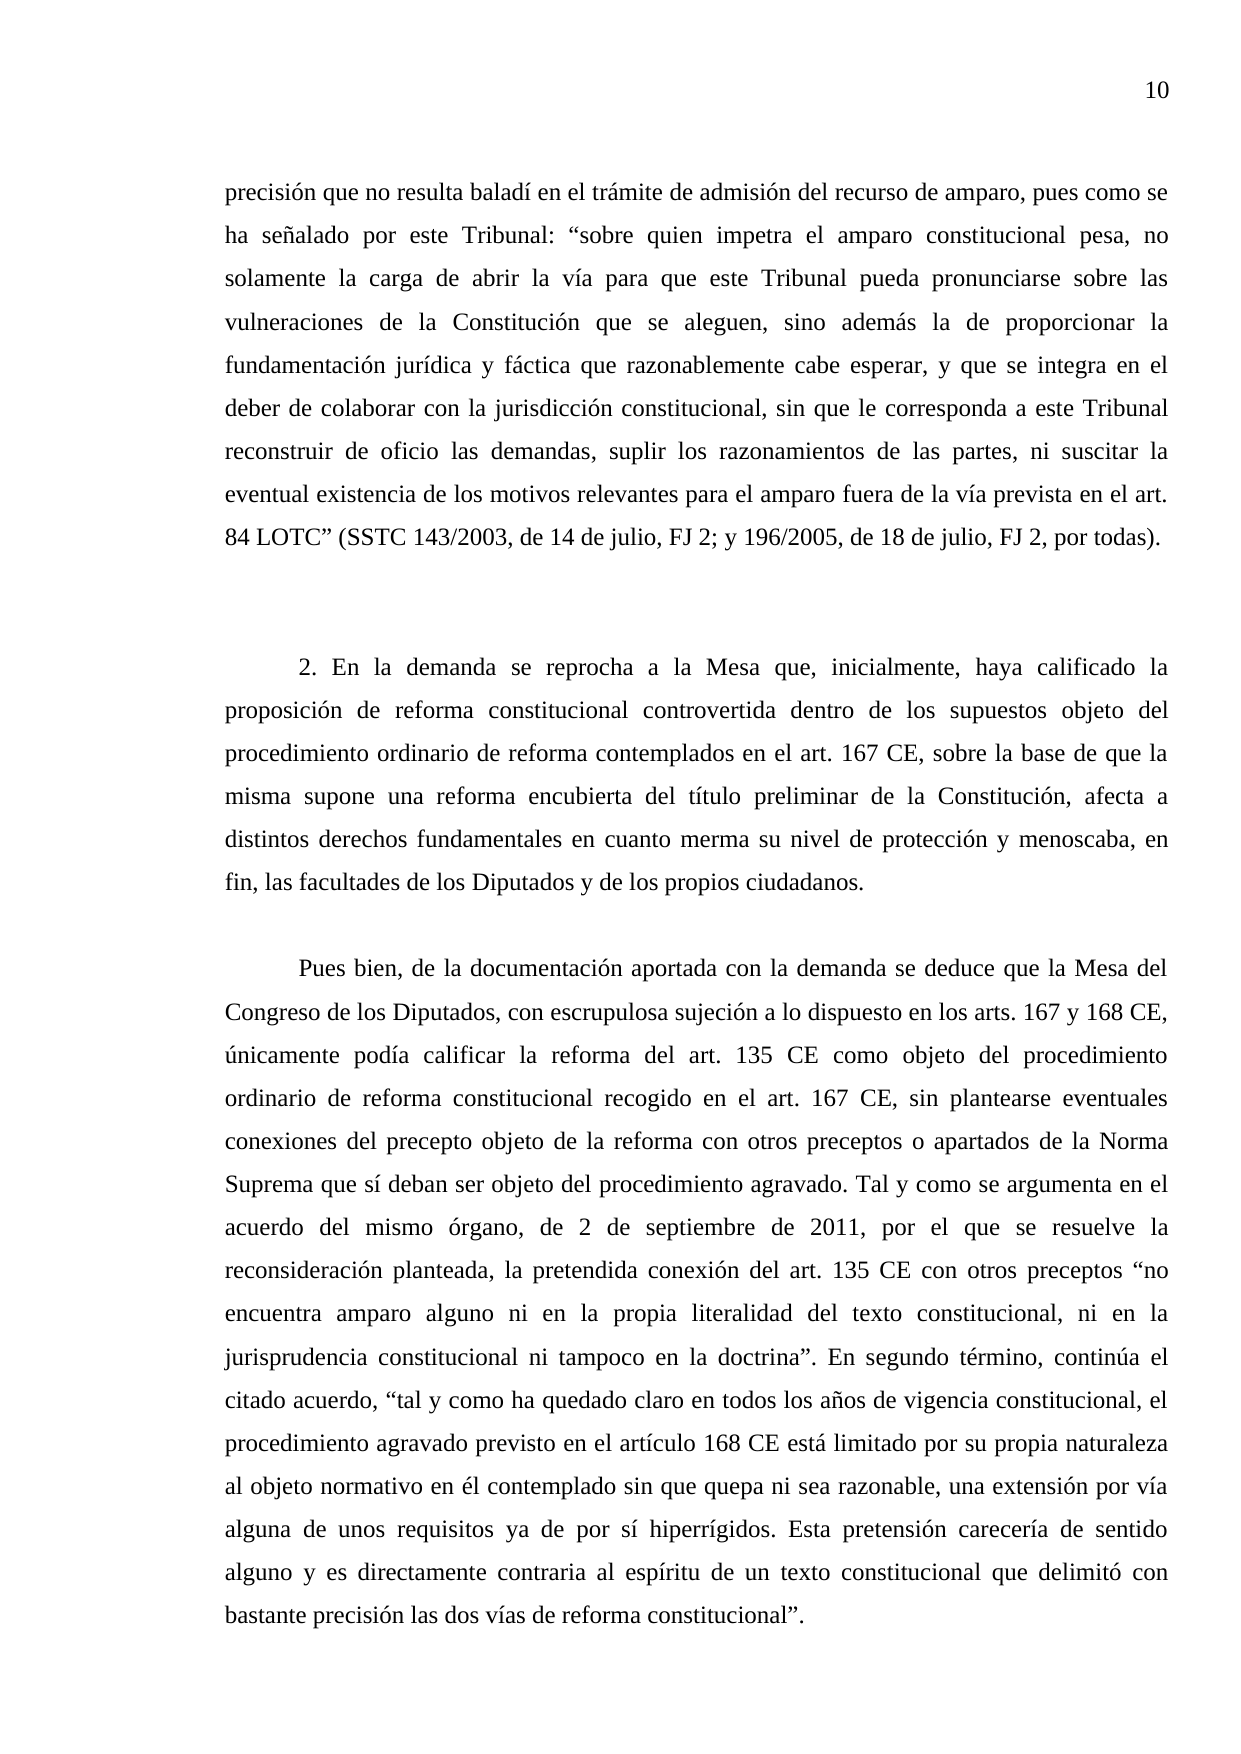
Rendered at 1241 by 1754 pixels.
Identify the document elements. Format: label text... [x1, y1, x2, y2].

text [224, 177, 1169, 551]
text 2. En la demanda se reprocha a la Mesa que, inicialmente, haya calificado la proposición de reforma constitucional controvertida dentro de los supuestos objeto del procedimiento ordinario de reforma contemplados en el art. 167 CE, sobre la base de que la misma supone una reforma encubierta del título preliminar de la Constitución, afecta a distintos derechos fundamentales en cuanto merma su nivel de protección y menoscaba, en fin, las facultades de los Diputados y de los propios ciudadanos. [224, 652, 1169, 896]
text Pues bien, de la documentación aportada con la demanda se deduce que la Mesa del Congreso de los Diputados, con escrupulosa sujeción a lo dispuesto en los arts. 167 y 168 CE, únicamente podía calificar la reforma del art. 135 CE como objeto del procedimiento ordinario de reforma constitucional recogido en el art. 167 CE, sin plantearse eventuales conexiones del precepto objeto de la reforma con otros preceptos o apartados de la Norma Suprema que sí deban ser objeto del procedimiento agravado. Tal y como se argumenta en el acuerdo del mismo órgano, de 2 de septiembre de 2011, por el que se resuelve la reconsideración planteada, la pretendida conexión del art. 135 CE con otros preceptos “no encuentra amparo alguno ni en la propia literalidad del texto constitucional, ni en la jurisprudencia constitucional ni tampoco en la doctrina”. En segundo término, continúa el citado acuerdo, “tal y como ha quedado claro en todos los años de vigencia constitucional, el procedimiento agravado previsto en el artículo 168 CE está limitado por su propia naturaleza al objeto normativo en él contemplado sin que quepa ni sea razonable, una extensión por vía alguna de unos requisitos ya de por sí hiperrígidos. Esta pretensión carecería de sentido alguno y es directamente contraria al espíritu de un texto constitucional que delimitó con bastante precisión las dos vías de reforma constitucional”. [224, 953, 1169, 1629]
